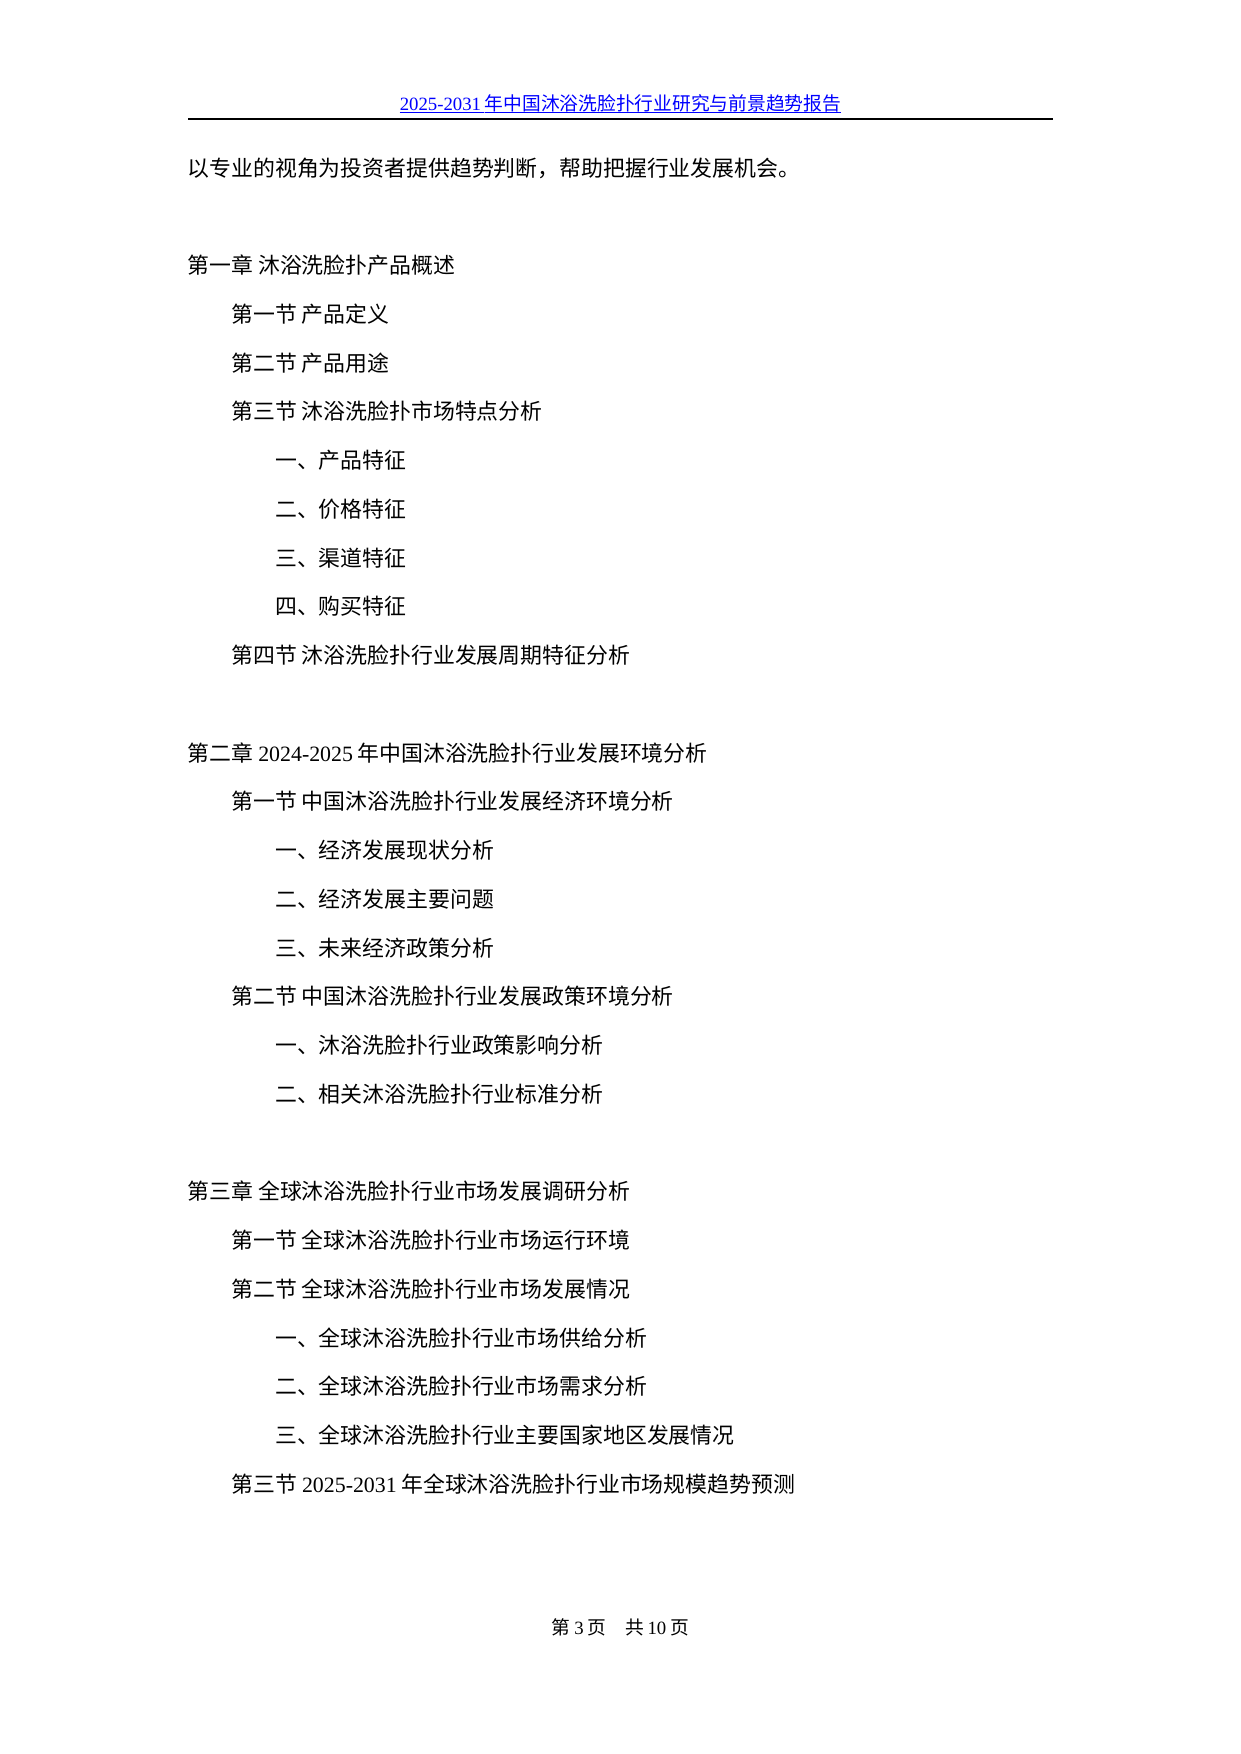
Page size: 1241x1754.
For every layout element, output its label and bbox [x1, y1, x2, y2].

text [187, 150, 1053, 1499]
